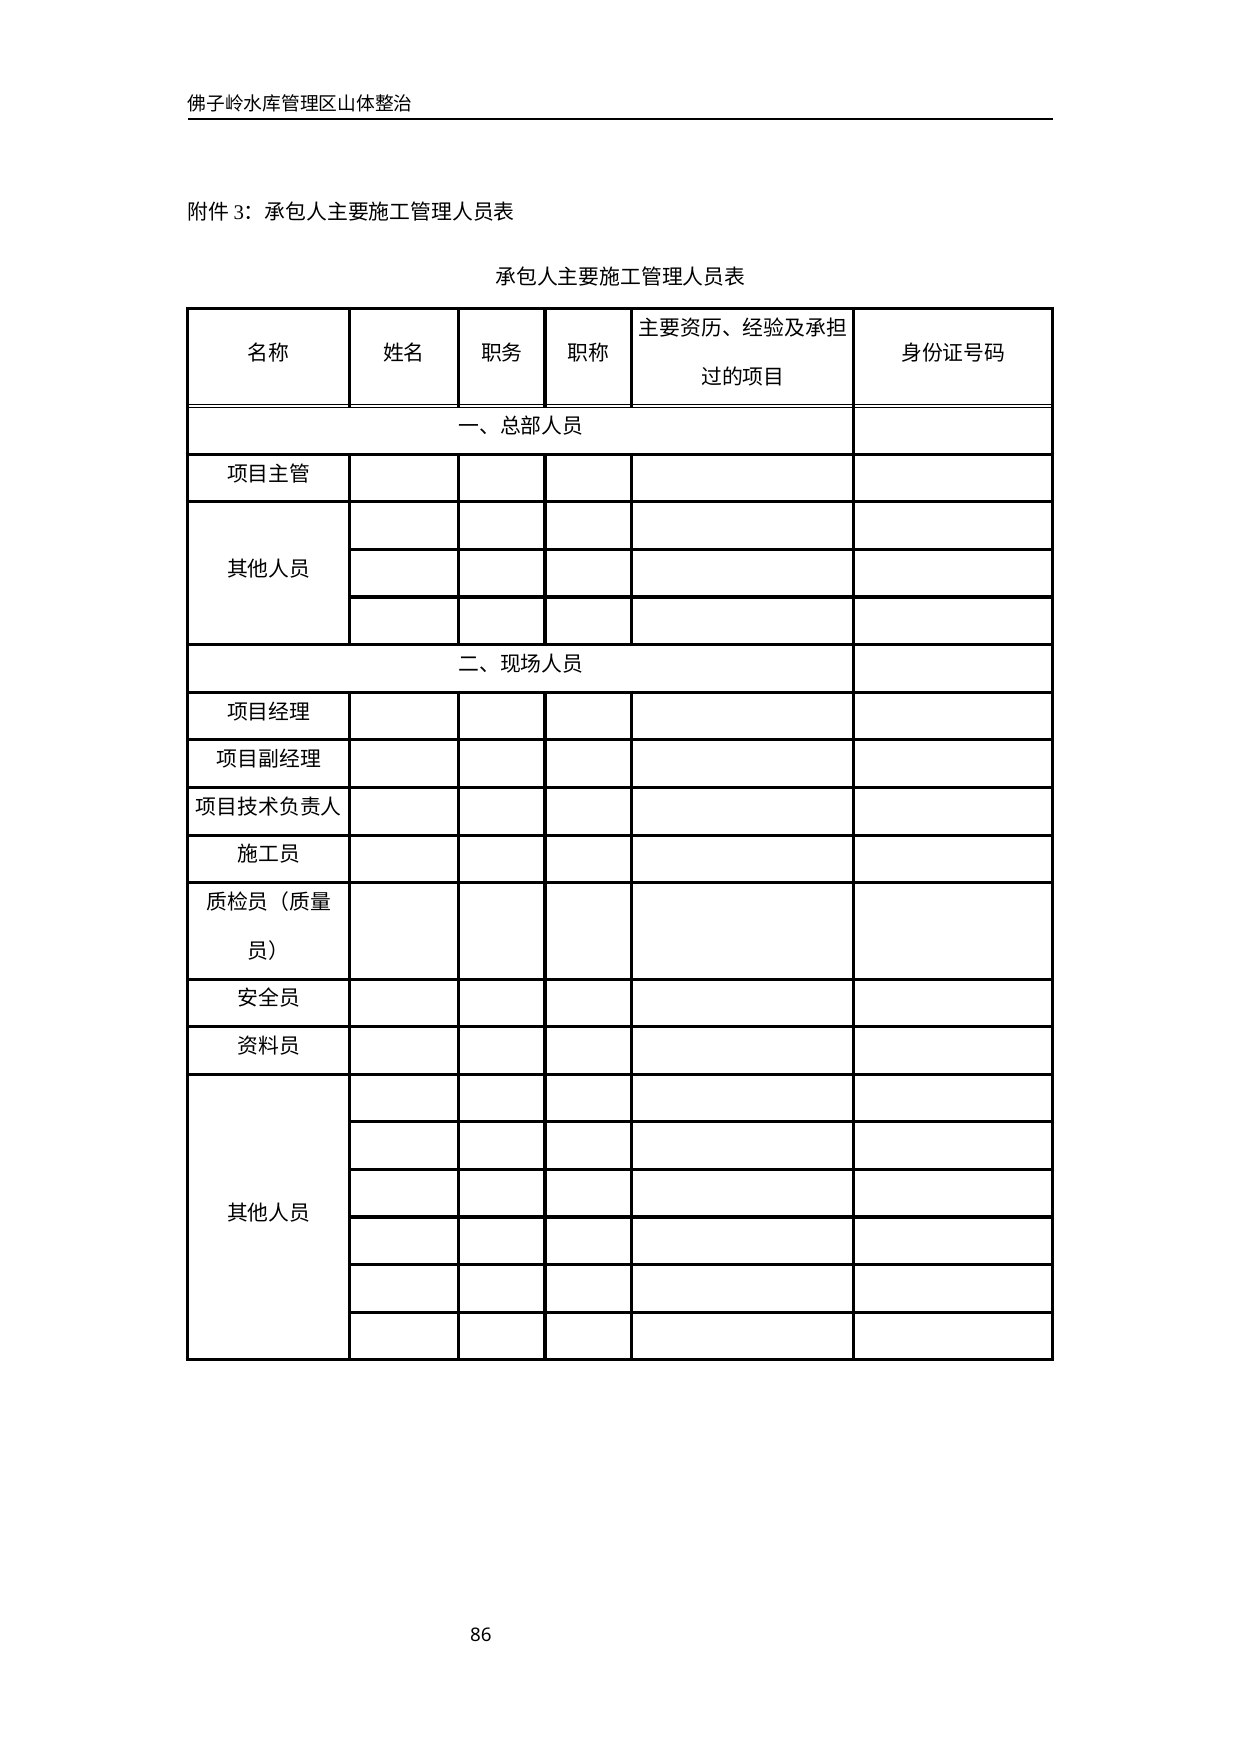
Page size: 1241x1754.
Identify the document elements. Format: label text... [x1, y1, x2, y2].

table_cell [633, 551, 852, 595]
table_cell [460, 1171, 543, 1215]
table_cell [855, 1219, 1051, 1263]
table_cell [633, 1028, 852, 1073]
table_cell [633, 694, 852, 738]
table_cell [460, 741, 543, 786]
table_cell [855, 408, 1051, 453]
table_cell [855, 837, 1051, 881]
table_cell [855, 741, 1051, 786]
table_cell [633, 456, 852, 500]
table_cell [460, 1123, 543, 1168]
table_cell [351, 837, 457, 881]
text 承包人主要施工管理人员表 [187, 259, 1053, 292]
table_cell [547, 599, 630, 643]
table_cell [460, 1028, 543, 1073]
table_cell [547, 884, 630, 977]
table_cell [351, 1314, 457, 1358]
table_cell [460, 456, 543, 500]
table_cell 资料员 [189, 1028, 348, 1073]
table_cell [855, 981, 1051, 1025]
table_cell [460, 551, 543, 595]
table_cell [547, 741, 630, 786]
table_cell [547, 1028, 630, 1073]
table_cell [460, 1076, 543, 1120]
table_cell [351, 551, 457, 595]
table_cell [855, 789, 1051, 833]
table_cell [351, 884, 457, 977]
table_cell [855, 1076, 1051, 1120]
table_cell [547, 981, 630, 1025]
table_cell [855, 1314, 1051, 1358]
table_cell [351, 1028, 457, 1073]
table_cell [460, 789, 543, 833]
table_cell [460, 981, 543, 1025]
table_cell [633, 1171, 852, 1215]
table_cell [351, 1266, 457, 1311]
table_cell [633, 981, 852, 1025]
table_cell [547, 1171, 630, 1215]
table_cell [351, 1123, 457, 1168]
table_cell [633, 1123, 852, 1168]
table_cell 项目经理 [189, 694, 348, 738]
text 附件3：承包人主要施工管理人员表 [187, 194, 1053, 227]
table_cell [633, 741, 852, 786]
table_cell [633, 884, 852, 977]
table_cell [460, 837, 543, 881]
table_cell [855, 1266, 1051, 1311]
table_cell [855, 1028, 1051, 1073]
table_cell [460, 884, 543, 977]
table_cell [855, 646, 1051, 691]
table_cell [855, 456, 1051, 500]
table_cell [633, 1219, 852, 1263]
table_cell 项目副经理 [189, 741, 348, 786]
table_cell [633, 1314, 852, 1358]
table_cell [460, 1266, 543, 1311]
table_cell [351, 1171, 457, 1215]
table_cell [351, 1219, 457, 1263]
table_header 名称 [189, 310, 348, 403]
table_cell [855, 884, 1051, 977]
table_cell [351, 599, 457, 643]
table_cell [460, 1219, 543, 1263]
table_cell [547, 789, 630, 833]
table_cell 质检员（质量员） [189, 884, 348, 977]
table_cell 安全员 [189, 981, 348, 1025]
table_cell [351, 741, 457, 786]
table_cell 项目主管 [189, 456, 348, 500]
table_cell [547, 1266, 630, 1311]
table_cell [460, 599, 543, 643]
table_cell 其他人员 [189, 1076, 348, 1358]
table_header 职称 [547, 310, 630, 403]
table_header 主要资历、经验及承担过的项目 [633, 310, 852, 403]
table_cell [855, 694, 1051, 738]
table_cell [855, 503, 1051, 548]
table_cell 一、总部人员 [189, 408, 852, 453]
table_cell [351, 694, 457, 738]
table_cell [351, 981, 457, 1025]
table_cell [633, 837, 852, 881]
table_cell 施工员 [189, 837, 348, 881]
table_cell [547, 694, 630, 738]
table_cell 二、现场人员 [189, 646, 852, 691]
table_cell [547, 1314, 630, 1358]
table_header 身份证号码 [855, 310, 1051, 403]
table_cell [633, 1266, 852, 1311]
table_cell [855, 1171, 1051, 1215]
table_cell [855, 599, 1051, 643]
table_cell [460, 503, 543, 548]
table_cell [351, 503, 457, 548]
table_cell 其他人员 [189, 503, 348, 643]
table_cell [547, 1219, 630, 1263]
table_cell [633, 789, 852, 833]
table_cell [547, 551, 630, 595]
table_cell [633, 599, 852, 643]
table_cell [633, 1076, 852, 1120]
table_cell [855, 551, 1051, 595]
table_cell [460, 1314, 543, 1358]
table_cell [633, 503, 852, 548]
table_cell [547, 503, 630, 548]
table_header 姓名 [351, 310, 457, 403]
table_cell [547, 1076, 630, 1120]
table_cell [547, 456, 630, 500]
table_cell [351, 789, 457, 833]
table_cell 项目技术负责人 [189, 789, 348, 833]
table_cell [460, 694, 543, 738]
table_cell [351, 456, 457, 500]
table_header 职务 [460, 310, 543, 403]
table_cell [547, 837, 630, 881]
table_cell [547, 1123, 630, 1168]
table_cell [855, 1123, 1051, 1168]
table_cell [351, 1076, 457, 1120]
